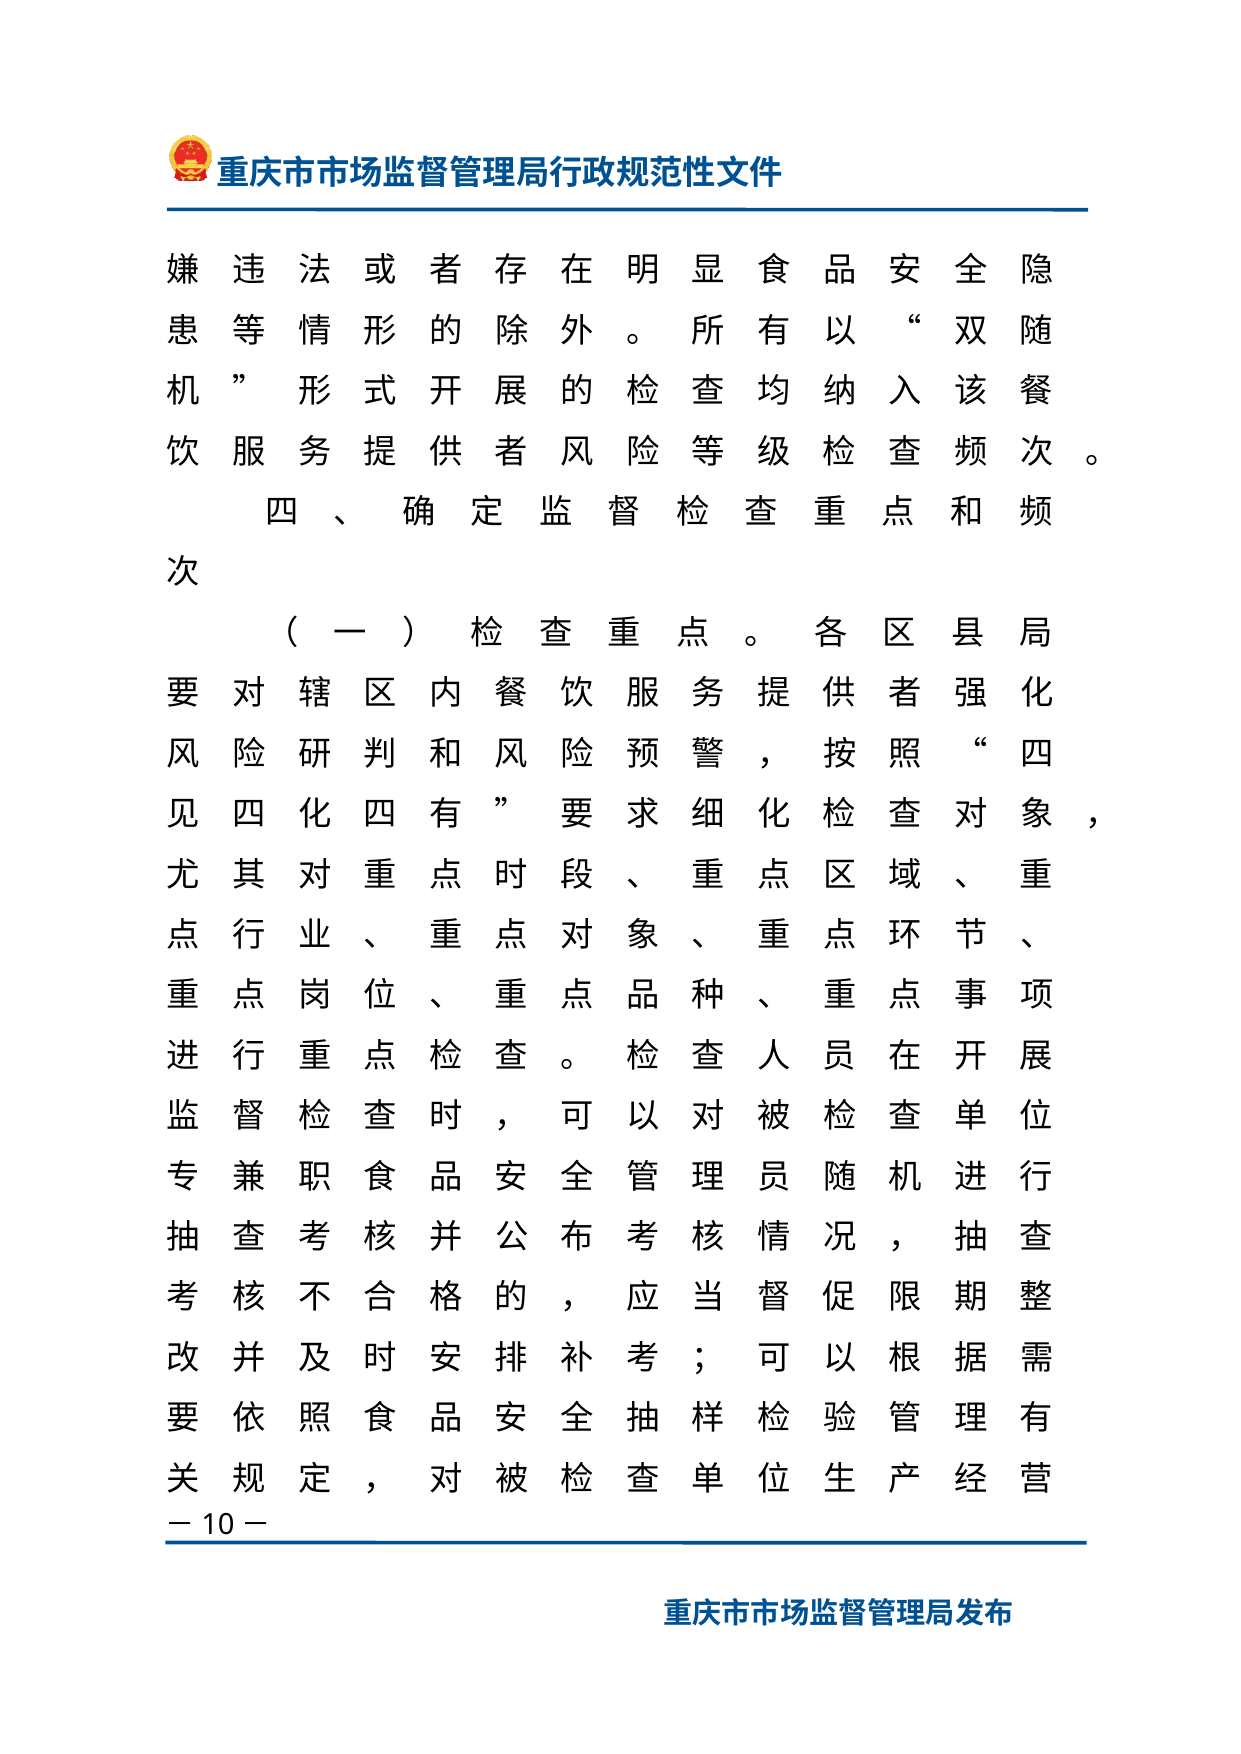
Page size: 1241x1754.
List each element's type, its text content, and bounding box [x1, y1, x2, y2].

text 四、确定监督检查重点和频次 [167, 479, 1085, 600]
picture [165, 134, 216, 185]
